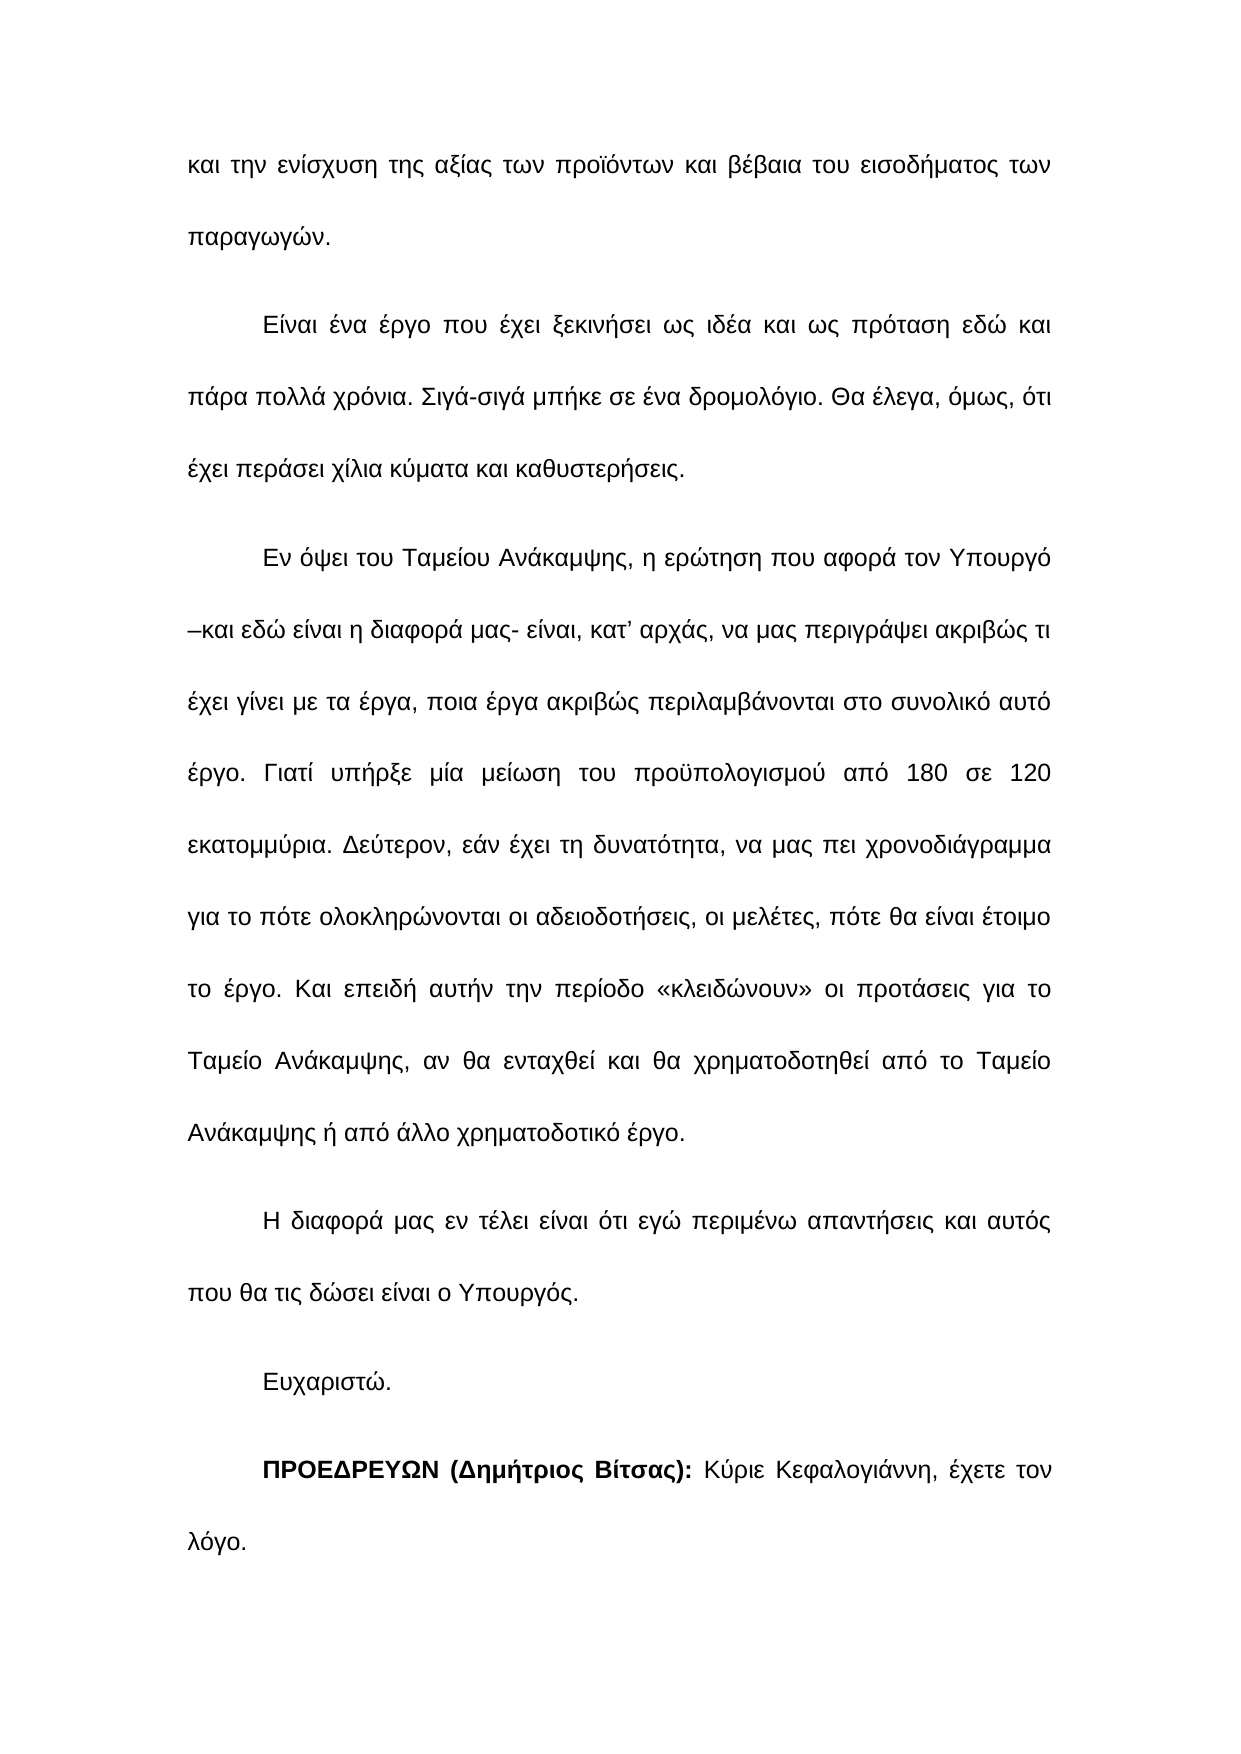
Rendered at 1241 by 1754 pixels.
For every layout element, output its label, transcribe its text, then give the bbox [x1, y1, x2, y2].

text Είναι ένα έργο που έχει ξεκινήσει ως ιδέα και ως πρόταση εδώ και πάρα πολλά χρόνια. Σιγά-σιγά μπήκε σε ένα δρομολόγιο. Θα έλεγα, όμως, ότι έχει περάσει χίλια κύματα και καθυστερήσεις. [187, 310, 1053, 483]
text ΠΡΟΕΔΡΕΥΩΝ (Δημήτριος Βίτσας): Κύριε Κεφαλογιάννη, έχετε τον λόγο. [187, 1455, 1053, 1556]
text Εν όψει του Ταμείου Ανάκαμψης, η ερώτηση που αφορά τον Υπουργό –και εδώ είναι η διαφορά μας- είναι, κατ’ αρχάς, να μας περιγράψει ακριβώς τι έχει γίνει με τα έργα, ποια έργα ακριβώς περιλαμβάνονται στο συνολικό αυτό έργο. Γιατί υπήρξε μία μείωση του προϋπολογισμού από 180 σε 120 εκατομμύρια. Δεύτερον, εάν έχει τη δυνατότητα, να μας πει χρονοδιάγραμμα για το πότε ολοκληρώνονται οι αδειοδοτήσεις, οι μελέτες, πότε θα είναι έτοιμο το έργο. Και επειδή αυτήν την περίοδο «κλειδώνουν» οι προτάσεις για το Ταμείο Ανάκαμψης, αν θα ενταχθεί και θα χρηματοδοτηθεί από το Ταμείο Ανάκαμψης ή από άλλο χρηματοδοτικό έργο. [187, 543, 1053, 1146]
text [187, 150, 1053, 251]
text Η διαφορά μας εν τέλει είναι ότι εγώ περιμένω απαντήσεις και αυτός που θα τις δώσει είναι ο Υπουργός. [187, 1206, 1053, 1307]
text Ευχαριστώ. [187, 1367, 1053, 1395]
